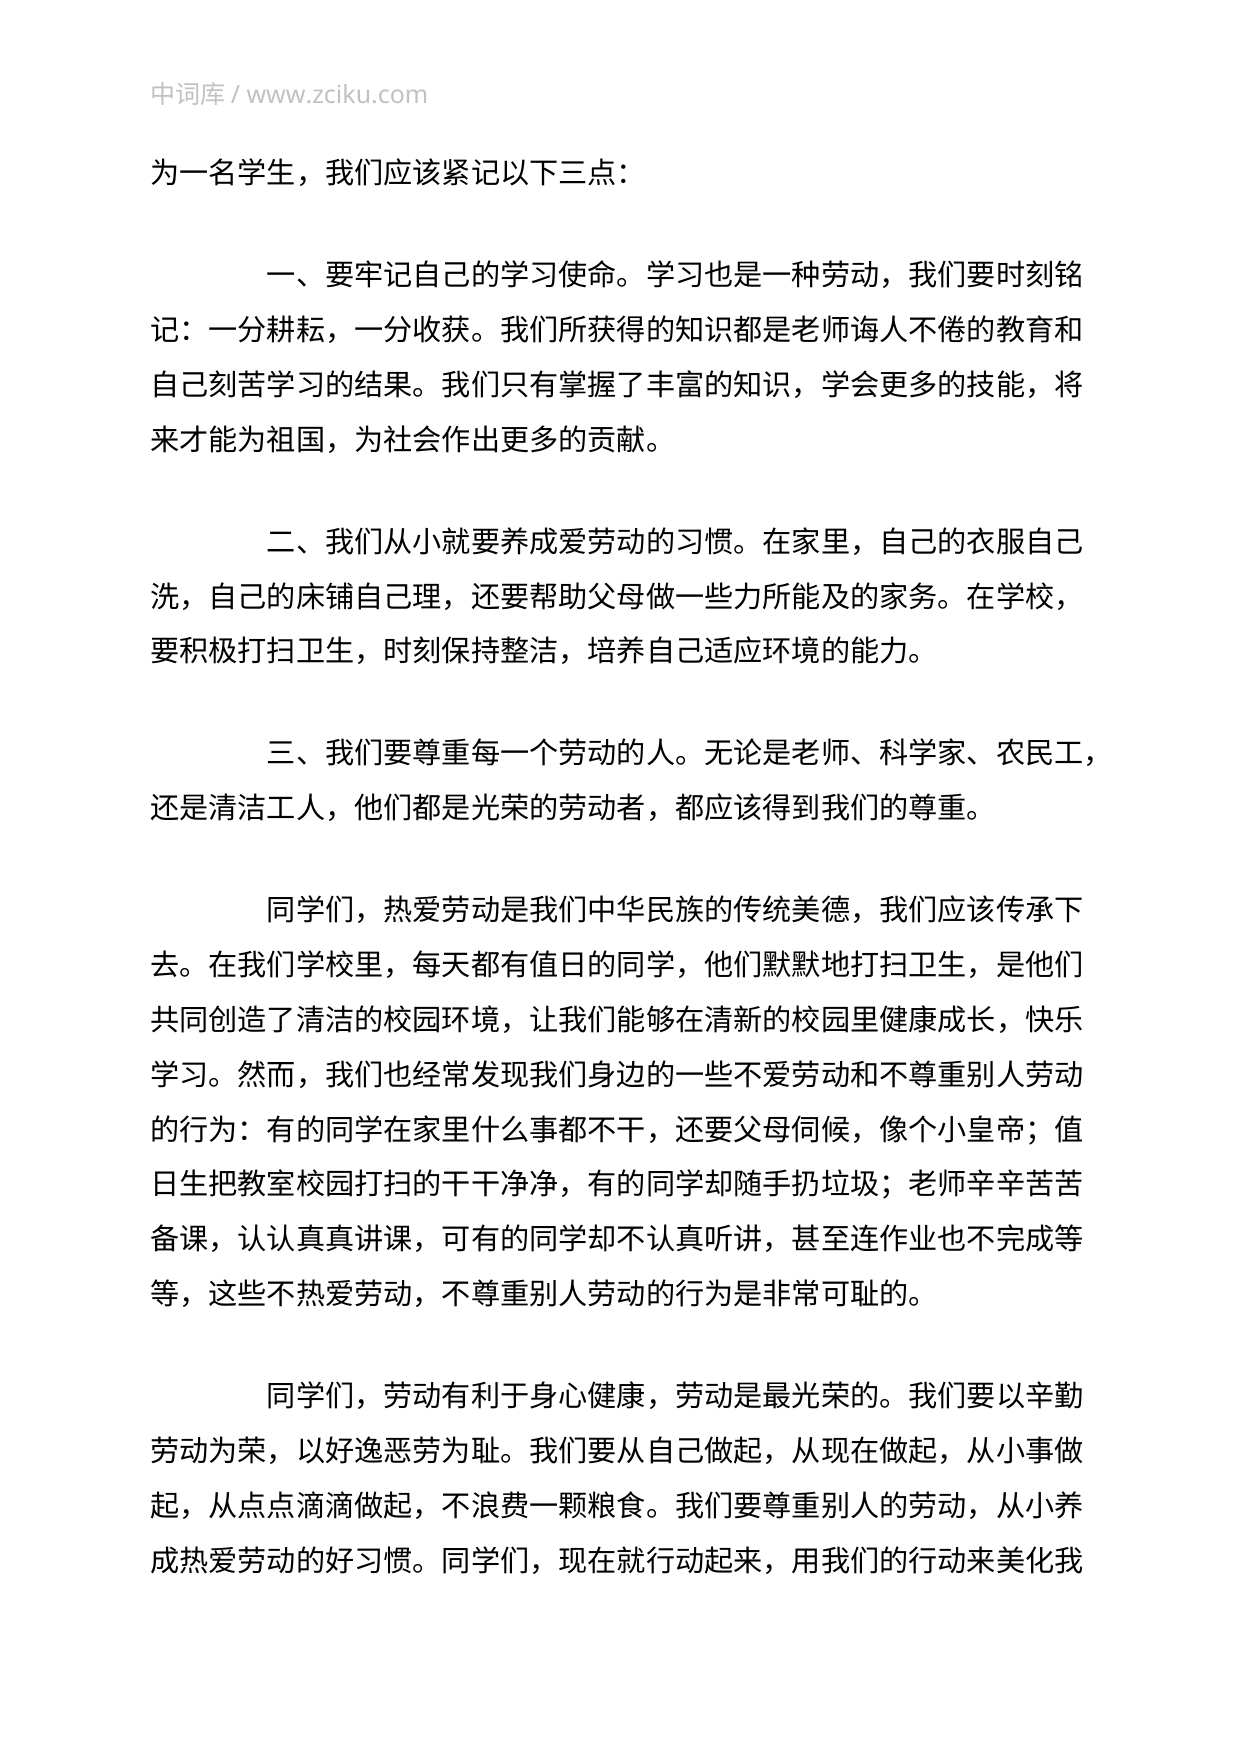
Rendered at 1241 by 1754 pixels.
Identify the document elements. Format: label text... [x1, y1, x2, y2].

text 三、我们要尊重每一个劳动的人。无论是老师、科学家、农民工，还是清洁工人，他们都是光荣的劳动者，都应该得到我们的尊重。 [150, 730, 1090, 827]
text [150, 1372, 1090, 1579]
text 二、我们从小就要养成爱劳动的习惯。在家里，自己的衣服自己洗，自己的床铺自己理，还要帮助父母做一些力所能及的家务。在学校，要积极打扫卫生，时刻保持整洁，培养自己适应环境的能力。 [150, 518, 1090, 670]
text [150, 150, 1090, 192]
text 一、要牢记自己的学习使命。学习也是一种劳动，我们要时刻铭记：一分耕耘，一分收获。我们所获得的知识都是老师诲人不倦的教育和自己刻苦学习的结果。我们只有掌握了丰富的知识，学会更多的技能，将来才能为祖国，为社会作出更多的贡献。 [150, 252, 1090, 459]
text 同学们，热爱劳动是我们中华民族的传统美德，我们应该传承下去。在我们学校里，每天都有值日的同学，他们默默地打扫卫生，是他们共同创造了清洁的校园环境，让我们能够在清新的校园里健康成长，快乐学习。然而，我们也经常发现我们身边的一些不爱劳动和不尊重别人劳动的行为：有的同学在家里什么事都不干，还要父母伺候，像个小皇帝；值日生把教室校园打扫的干干净净，有的同学却随手扔垃圾；老师辛辛苦苦备课，认认真真讲课，可有的同学却不认真听讲，甚至连作业也不完成等等，这些不热爱劳动，不尊重别人劳动的行为是非常可耻的。 [150, 886, 1090, 1313]
